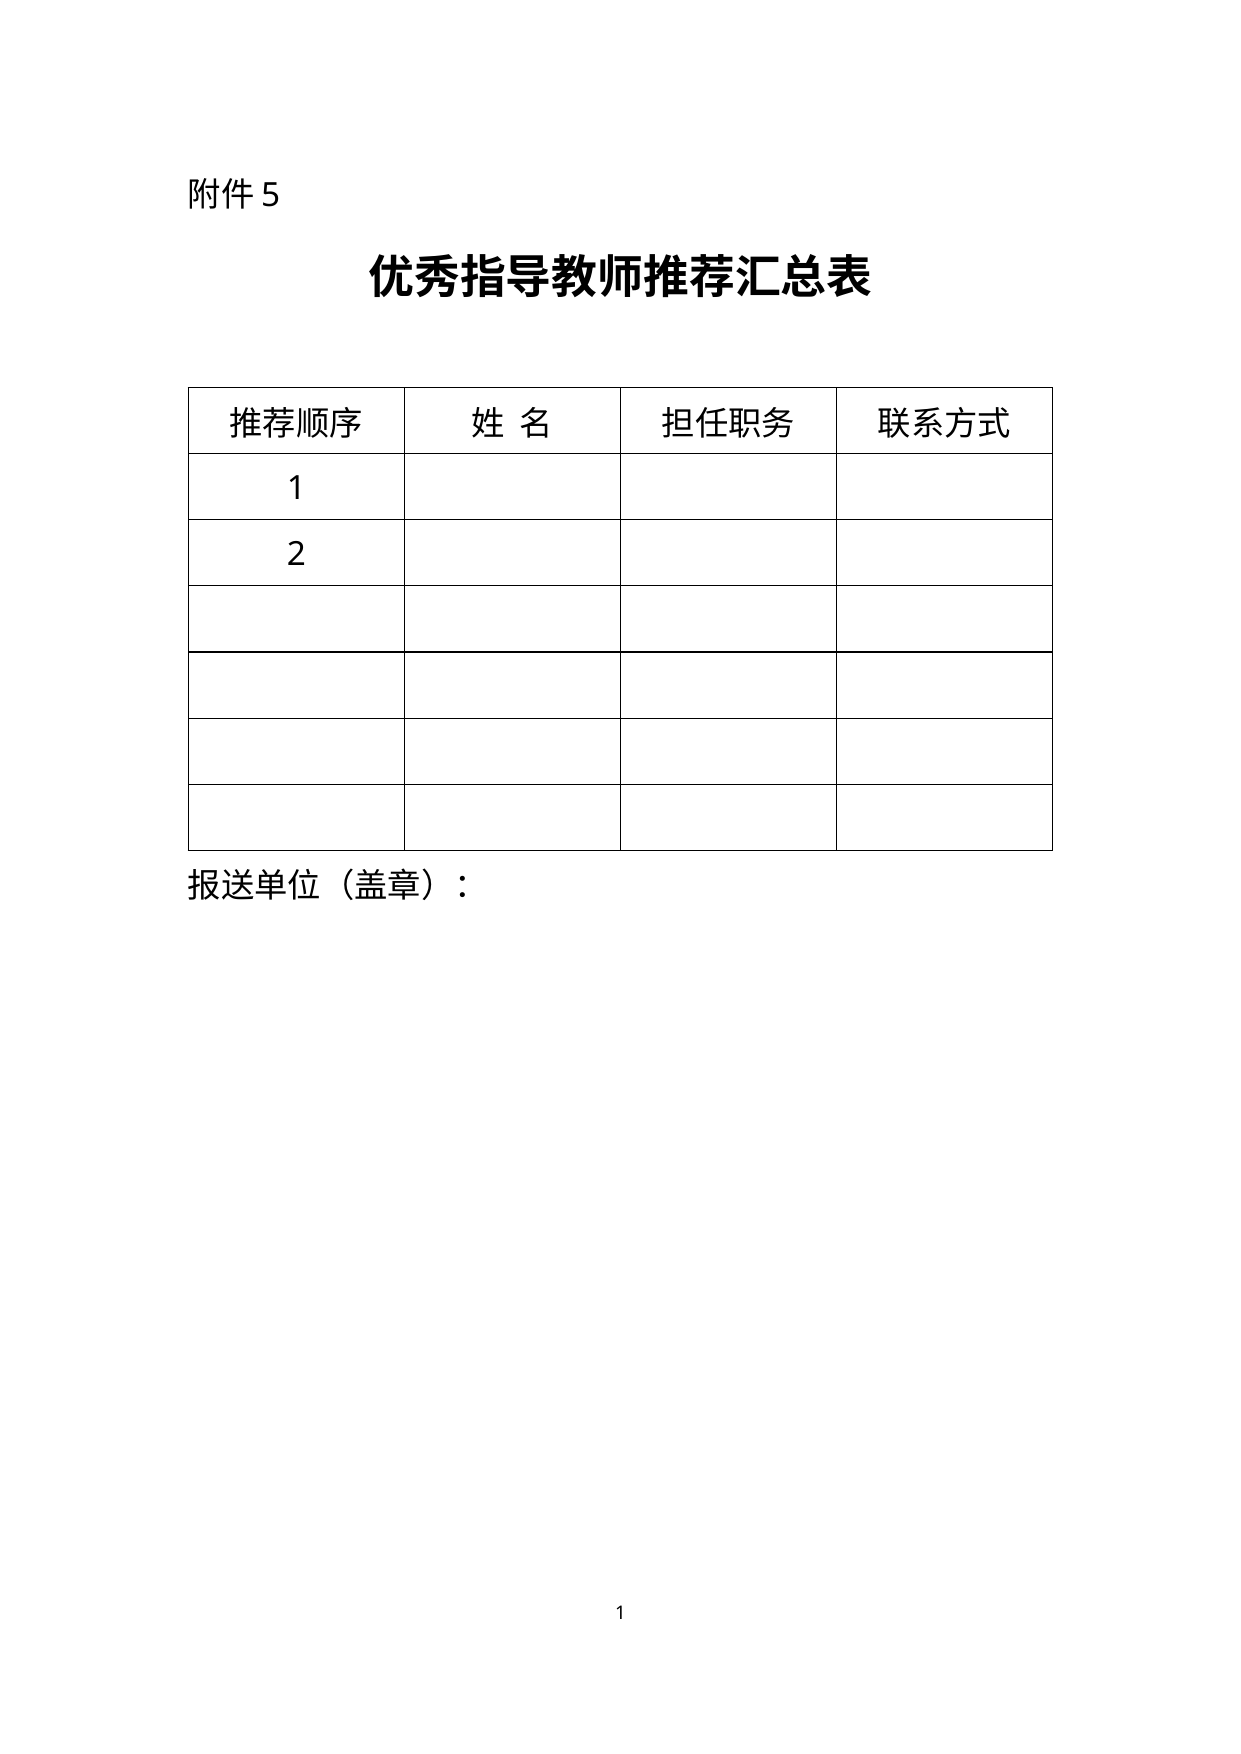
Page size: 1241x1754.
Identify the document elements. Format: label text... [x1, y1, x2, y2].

text 附件5 [187, 160, 1053, 225]
table_cell [837, 785, 1052, 849]
table_cell [405, 719, 620, 783]
table_cell [621, 454, 836, 519]
table_cell [405, 586, 620, 651]
table_cell [189, 653, 404, 717]
table_cell [621, 719, 836, 783]
table_header 推荐顺序 [189, 388, 404, 453]
table_cell [621, 785, 836, 849]
table_cell [837, 653, 1052, 717]
table_cell [621, 586, 836, 651]
table_cell [405, 785, 620, 849]
table_cell [405, 454, 620, 519]
table_cell [189, 586, 404, 651]
table_cell 2 [189, 520, 404, 585]
text 优秀指导教师推荐汇总表 [187, 225, 1053, 322]
table_cell 1 [189, 454, 404, 519]
table_cell [189, 719, 404, 783]
table_header 姓 名 [405, 388, 620, 453]
table_cell [621, 653, 836, 717]
table_header 担任职务 [621, 388, 836, 453]
table_header 联系方式 [837, 388, 1052, 453]
table_cell [189, 785, 404, 849]
table_cell [405, 520, 620, 585]
table_cell [621, 520, 836, 585]
text 报送单位（盖章）： [187, 851, 1053, 916]
table_cell [405, 653, 620, 717]
table_cell [837, 586, 1052, 651]
table_cell [837, 520, 1052, 585]
table_cell [837, 719, 1052, 783]
table_cell [837, 454, 1052, 519]
